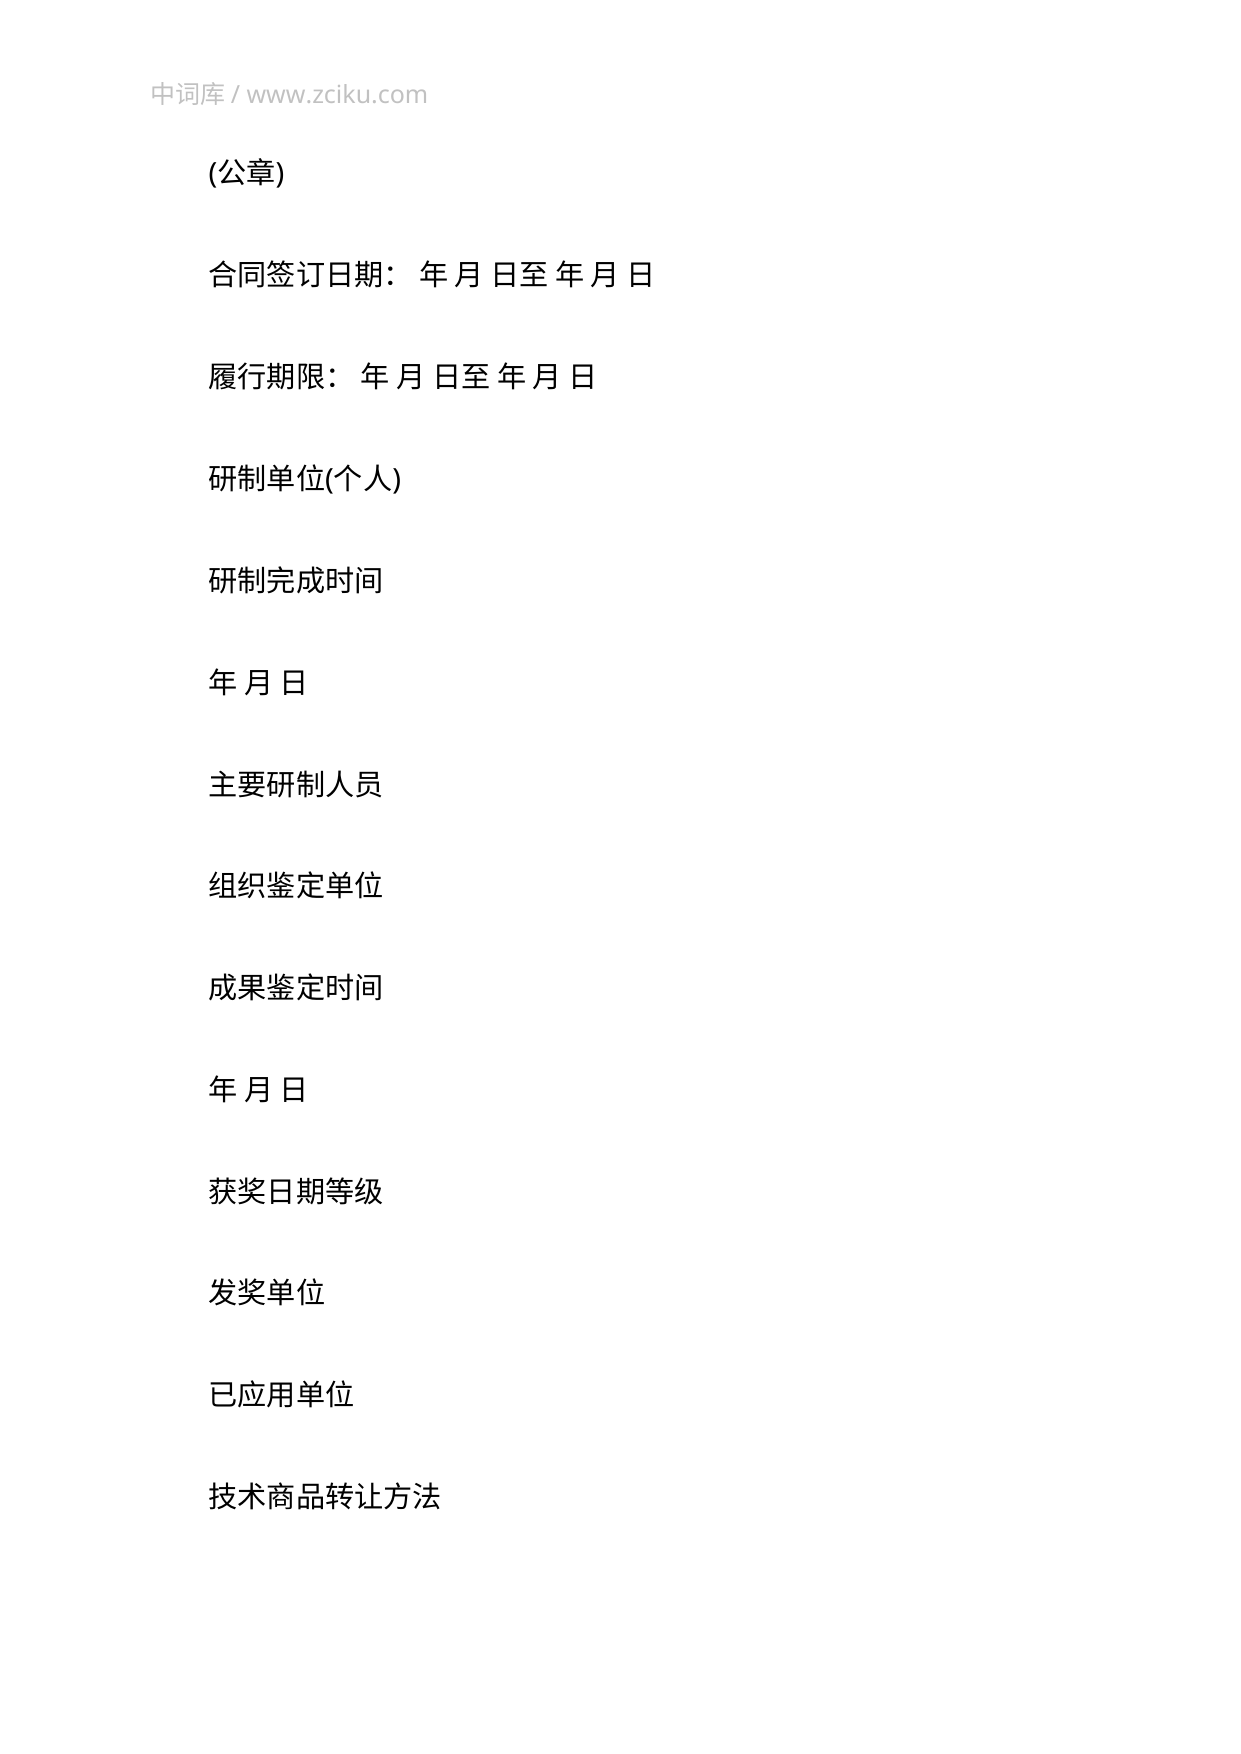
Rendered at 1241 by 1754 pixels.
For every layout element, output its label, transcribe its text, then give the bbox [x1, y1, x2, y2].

text (公章) [150, 150, 1090, 192]
text 组织鉴定单位 [150, 863, 1090, 905]
text 合同签订日期： 年 月 日至 年 月 日 [150, 252, 1090, 294]
text 研制单位(个人) [150, 456, 1090, 498]
text 已应用单位 [150, 1372, 1090, 1414]
text 年 月 日 [150, 659, 1090, 702]
text 成果鉴定时间 [150, 964, 1090, 1007]
text 研制完成时间 [150, 557, 1090, 600]
text 履行期限： 年 月 日至 年 月 日 [150, 354, 1090, 396]
text 发奖单位 [150, 1270, 1090, 1312]
text 获奖日期等级 [150, 1168, 1090, 1210]
text 技术商品转让方法 [150, 1473, 1090, 1516]
text 年 月 日 [150, 1066, 1090, 1109]
text 主要研制人员 [150, 761, 1090, 803]
